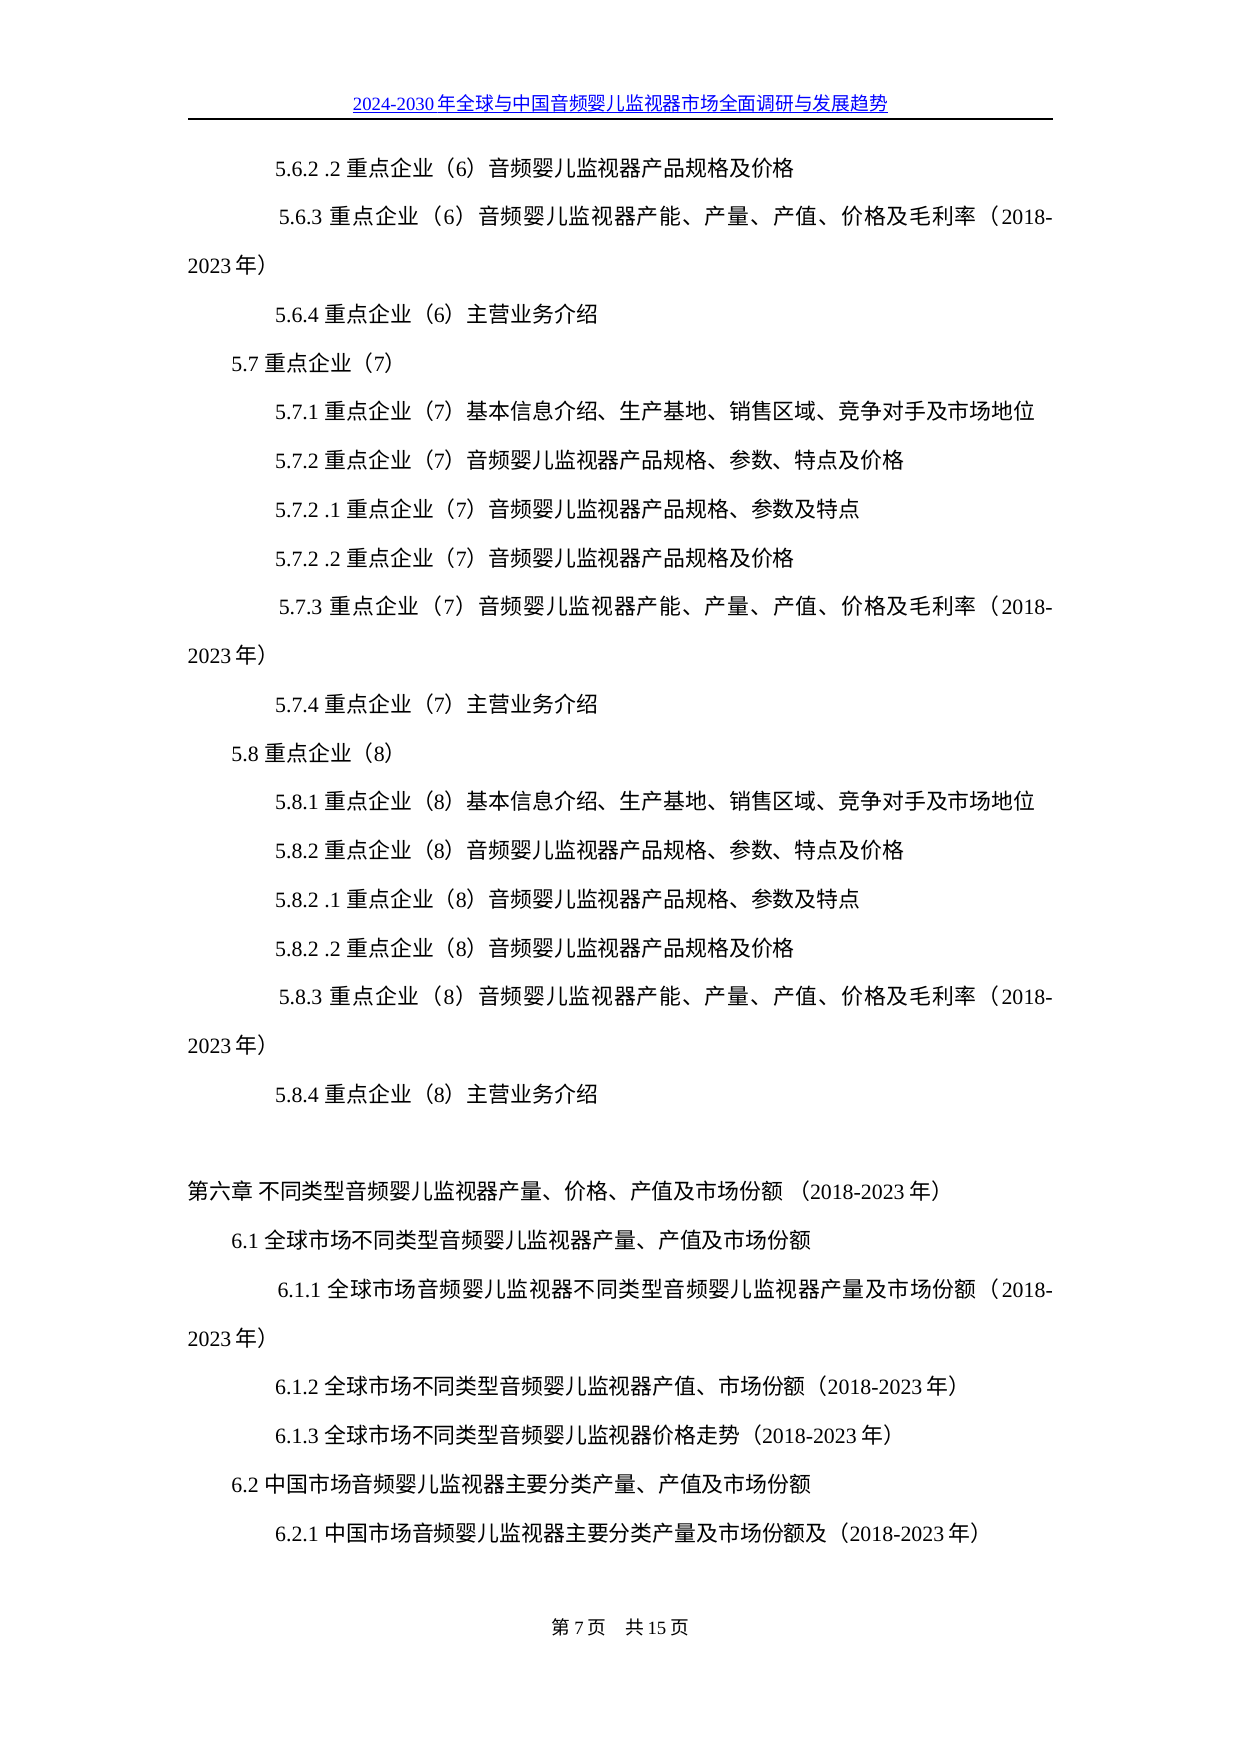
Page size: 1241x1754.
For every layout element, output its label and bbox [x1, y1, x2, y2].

text [187, 150, 1053, 1548]
